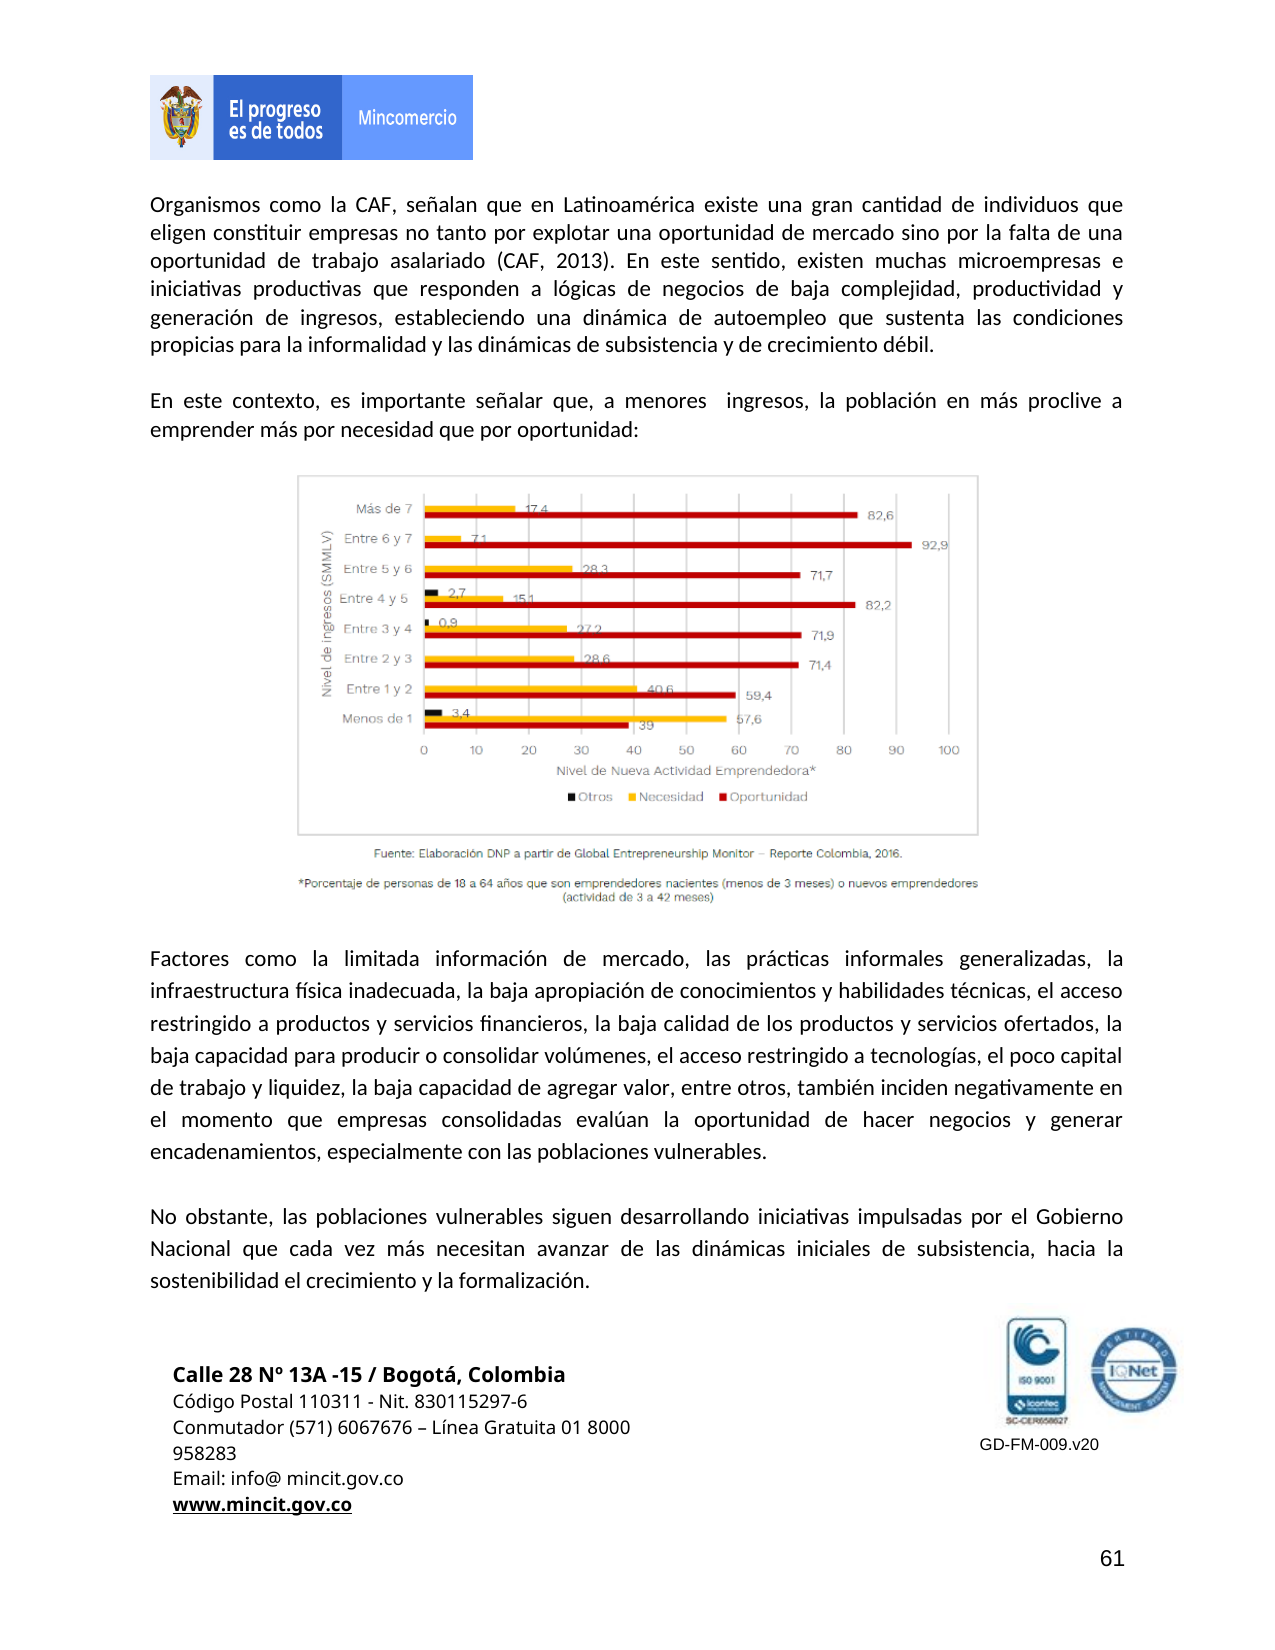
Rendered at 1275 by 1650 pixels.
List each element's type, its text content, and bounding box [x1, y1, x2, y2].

picture [983, 1303, 1184, 1435]
picture [291, 470, 984, 909]
text Organismos como la CAF, señalan que en Latinoamérica existe una gran cantidad de individuos que eligen constituir empresas no tanto por explotar una oportunidad de mercado sino por la falta de una oportunidad de trabajo asalariado (CAF, 2013). En este sentido, existen muchas microempresas e iniciativas productivas que responden a lógicas de negocios de baja complejidad, productividad y generación de ingresos, estableciendo una dinámica de autoempleo que sustenta las condiciones propicias para la informalidad y las dinámicas de subsistencia y de crecimiento débil. [150, 191, 1125, 359]
text En este contexto, es importante señalar que, a menores ingresos, la población en más proclive a emprender más por necesidad que por oportunidad: [150, 387, 1125, 443]
text Factores como la limitada información de mercado, las prácticas informales generalizadas, la infraestructura física inadecuada, la baja apropiación de conocimientos y habilidades técnicas, el acceso restringido a productos y servicios financieros, la baja calidad de los productos y servicios ofertados, la baja capacidad para producir o consolidar volúmenes, el acceso restringido a tecnologías, el poco capital de trabajo y liquidez, la baja capacidad de agregar valor, entre otros, también inciden negativamente en el momento que empresas consolidadas evalúan la oportunidad de hacer negocios y generar encadenamientos, especialmente con las poblaciones vulnerables. [150, 944, 1125, 1165]
picture [150, 75, 473, 160]
text No obstante, las poblaciones vulnerables siguen desarrollando iniciativas impulsadas por el Gobierno Nacional que cada vez más necesitan avanzar de las dinámicas iniciales de subsistencia, hacia la sostenibilidad el crecimiento y la formalización. [150, 1202, 1125, 1294]
